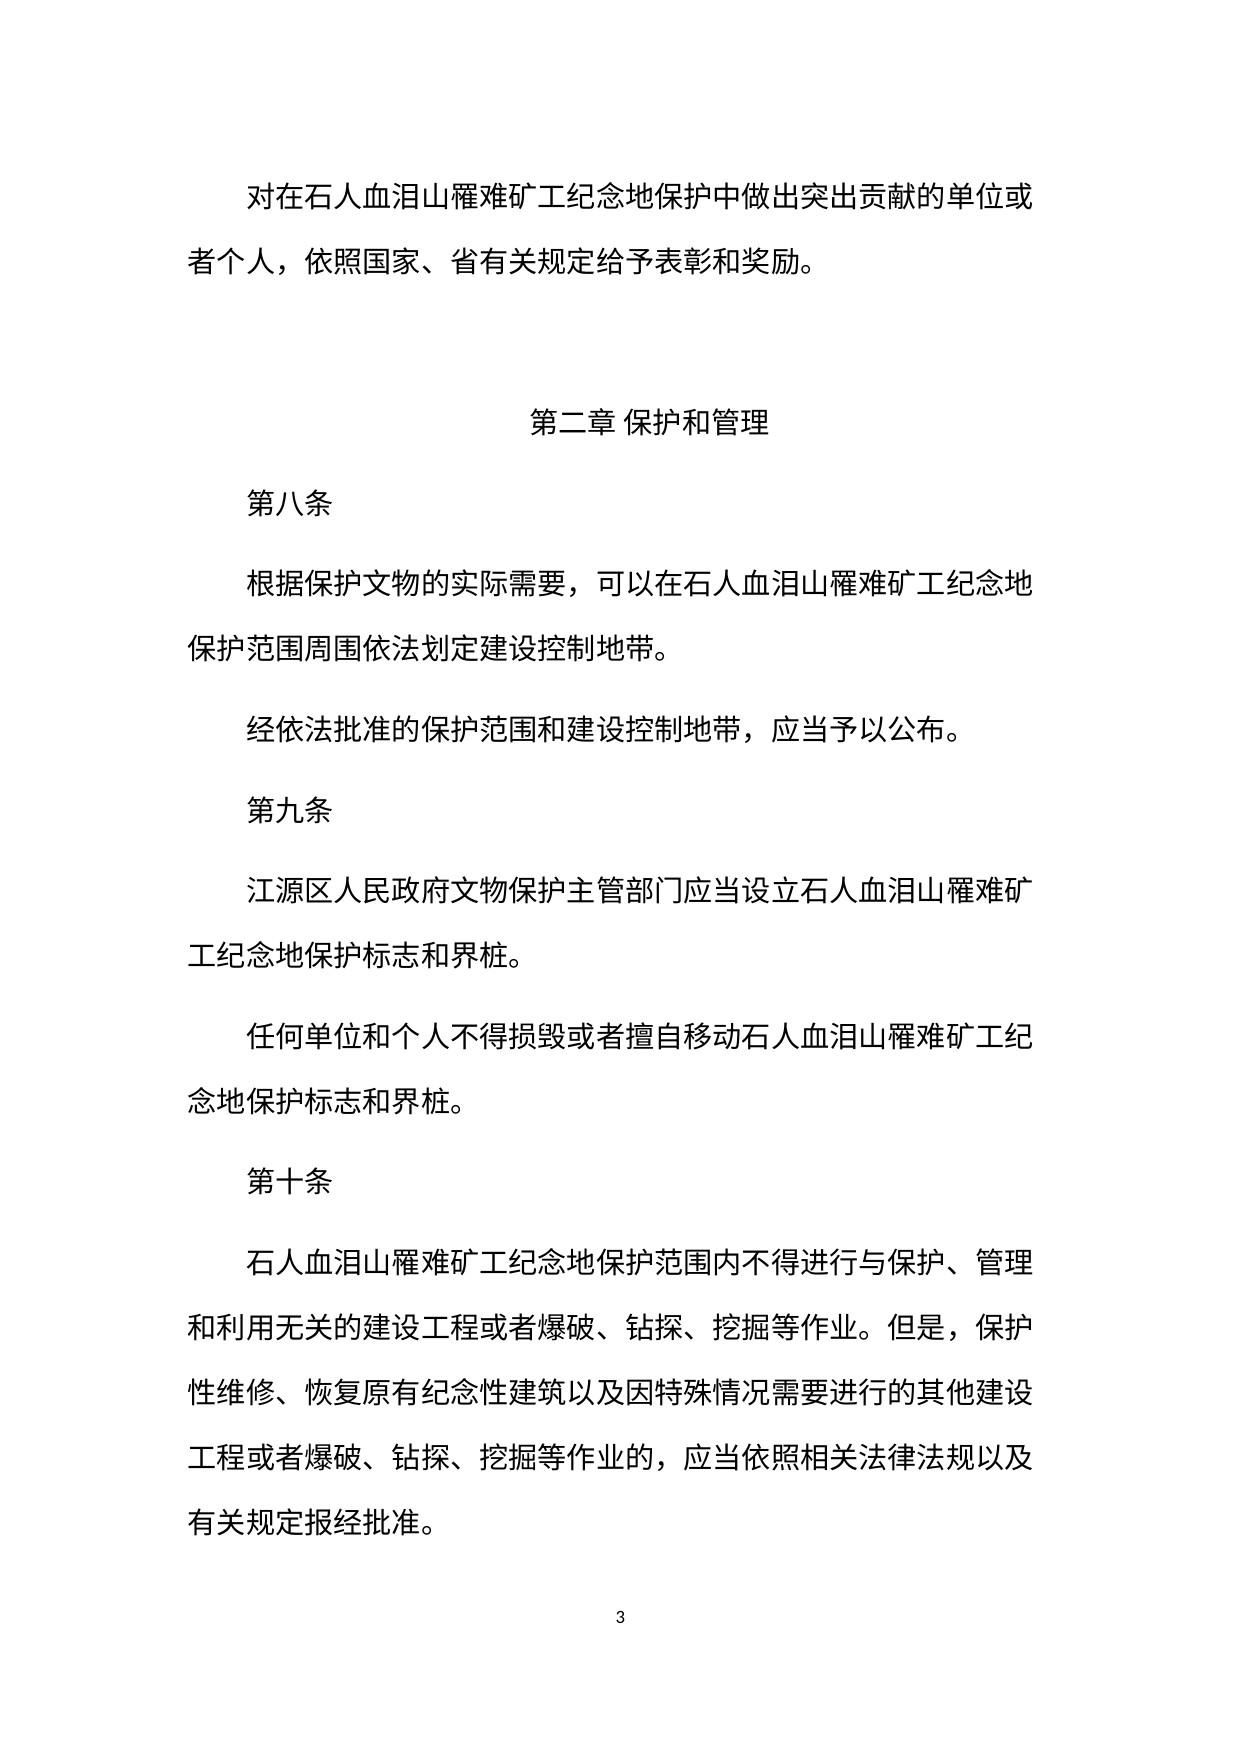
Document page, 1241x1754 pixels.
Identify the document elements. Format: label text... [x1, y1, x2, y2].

text 第八条 [187, 469, 1053, 534]
text 第二章 保护和管理 [187, 388, 1053, 453]
text 根据保护文物的实际需要，可以在石人血泪山罹难矿工纪念地保护范围周围依法划定建设控制地带。 [187, 549, 1053, 679]
text 第十条 [187, 1148, 1053, 1213]
text 第九条 [187, 776, 1053, 841]
text 石人血泪山罹难矿工纪念地保护范围内不得进行与保护、管理和利用无关的建设工程或者爆破、钻探、挖掘等作业。但是，保护性维修、恢复原有纪念性建筑以及因特殊情况需要进行的其他建设工程或者爆破、钻探、挖掘等作业的，应当依照相关法律法规以及有关规定报经批准。 [187, 1228, 1053, 1553]
text 对在石人血泪山罹难矿工纪念地保护中做出突出贡献的单位或者个人，依照国家、省有关规定给予表彰和奖励。 [187, 162, 1053, 292]
text 经依法批准的保护范围和建设控制地带，应当予以公布。 [187, 695, 1053, 760]
text 江源区人民政府文物保护主管部门应当设立石人血泪山罹难矿工纪念地保护标志和界桩。 [187, 856, 1053, 986]
text 任何单位和个人不得损毁或者擅自移动石人血泪山罹难矿工纪念地保护标志和界桩。 [187, 1002, 1053, 1132]
